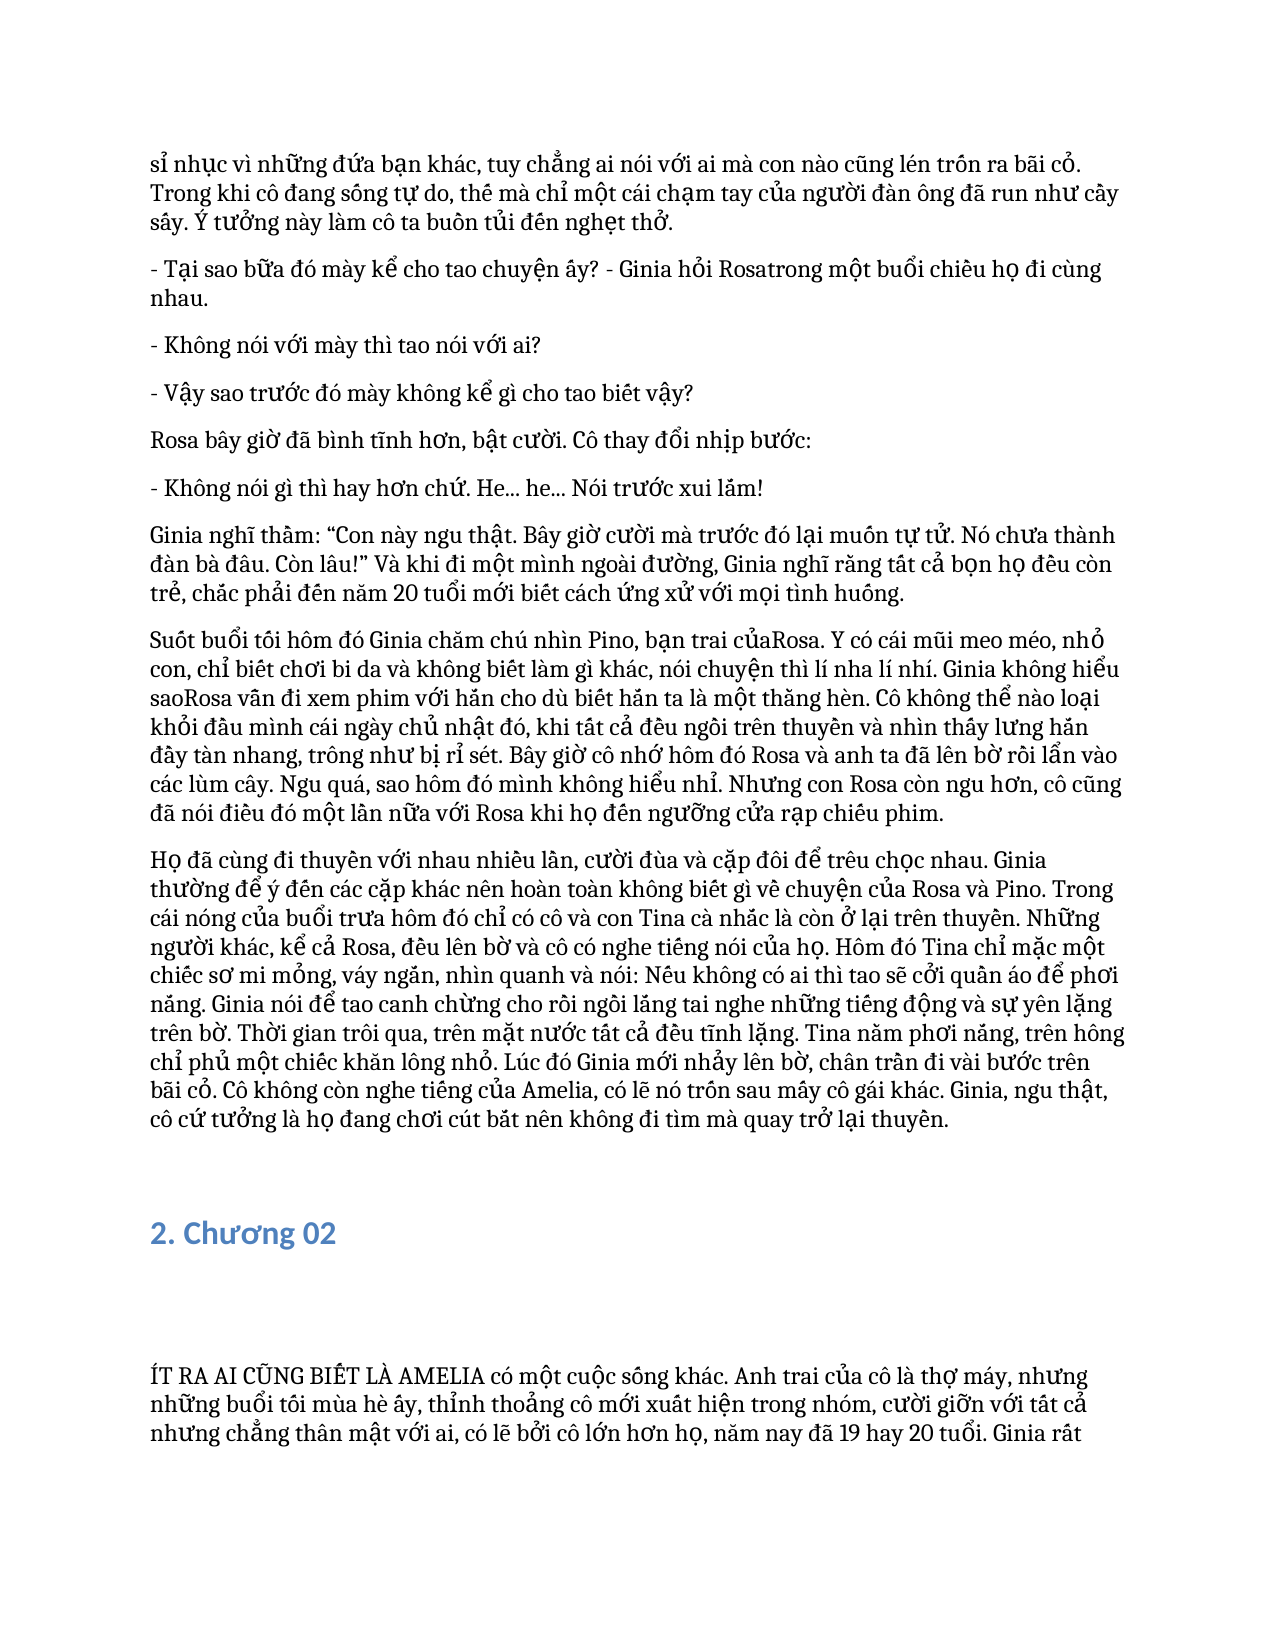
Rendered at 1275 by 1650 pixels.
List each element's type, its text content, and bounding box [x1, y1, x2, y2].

text - Tại sao bữa đó mày kể cho tao chuyện ấy? - Ginia hỏi Rosatrong một buổi chiều họ đi cùng nhau. [150, 255, 1125, 312]
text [150, 1362, 1125, 1448]
text Họ đã cùng đi thuyền với nhau nhiều lần, cười đùa và cặp đôi để trêu chọc nhau. Ginia thường để ý đến các cặp khác nên hoàn toàn không biết gì về chuyện của Rosa và Pino. Trong cái nóng của buổi trưa hôm đó chỉ có cô và con Tina cà nhắc là còn ở lại trên thuyền. Những người khác, kể cả Rosa, đều lên bờ và cô có nghe tiếng nói của họ. Hôm đó Tina chỉ mặc một chiếc sơ mi mỏng, váy ngắn, nhìn quanh và nói: Nếu không có ai thì tao sẽ cởi quần áo để phơi nắng. Ginia nói để tao canh chừng cho rồi ngồi lắng tai nghe những tiếng động và sự yên lặng trên bờ. Thời gian trôi qua, trên mặt nước tất cả đều tĩnh lặng. Tina nằm phơi nắng, trên hông chỉ phủ một chiếc khăn lông nhỏ. Lúc đó Ginia mới nhảy lên bờ, chân trần đi vài bước trên bãi cỏ. Cô không còn nghe tiếng của Amelia, có lẽ nó trốn sau mấy cô gái khác. Ginia, ngu thật, cô cứ tưởng là họ đang chơi cút bắt nên không đi tìm mà quay trở lại thuyền. [150, 846, 1125, 1191]
text - Vậy sao trước đó mày không kể gì cho tao biết vậy? [150, 379, 1125, 407]
text - Không nói gì thì hay hơn chứ. He... he... Nói trước xui lắm! [150, 474, 1125, 502]
text - Không nói với mày thì tao nói với ai? [150, 331, 1125, 360]
text Suốt buổi tối hôm đó Ginia chăm chú nhìn Pino, bạn trai củaRosa. Y có cái mũi meo méo, nhỏ con, chỉ biết chơi bi da và không biết làm gì khác, nói chuyện thì lí nha lí nhí. Ginia không hiểu saoRosa vẫn đi xem phim với hắn cho dù biết hắn ta là một thằng hèn. Cô không thể nào loại khỏi đầu mình cái ngày chủ nhật đó, khi tất cả đều ngồi trên thuyền và nhìn thấy lưng hắn đầy tàn nhang, trông như bị rỉ sét. Bây giờ cô nhớ hôm đó Rosa và anh ta đã lên bờ rồi lẩn vào các lùm cây. Ngu quá, sao hôm đó mình không hiểu nhỉ. Nhưng con Rosa còn ngu hơn, cô cũng đã nói điều đó một lần nữa với Rosa khi họ đến ngưỡng cửa rạp chiếu phim. [150, 626, 1125, 827]
text Rosa bây giờ đã bình tĩnh hơn, bật cười. Cô thay đổi nhịp bước: [150, 426, 1125, 455]
subtitle 2. Chương 02 [150, 1212, 1125, 1253]
text Ginia nghĩ thầm: “Con này ngu thật. Bây giờ cười mà trước đó lại muốn tự tử. Nó chưa thành đàn bà đâu. Còn lâu!” Và khi đi một mình ngoài đường, Ginia nghĩ rằng tất cả bọn họ đều còn trẻ, chắc phải đến năm 20 tuổi mới biết cách ứng xử với mọi tình huống. [150, 521, 1125, 607]
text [150, 150, 1125, 236]
